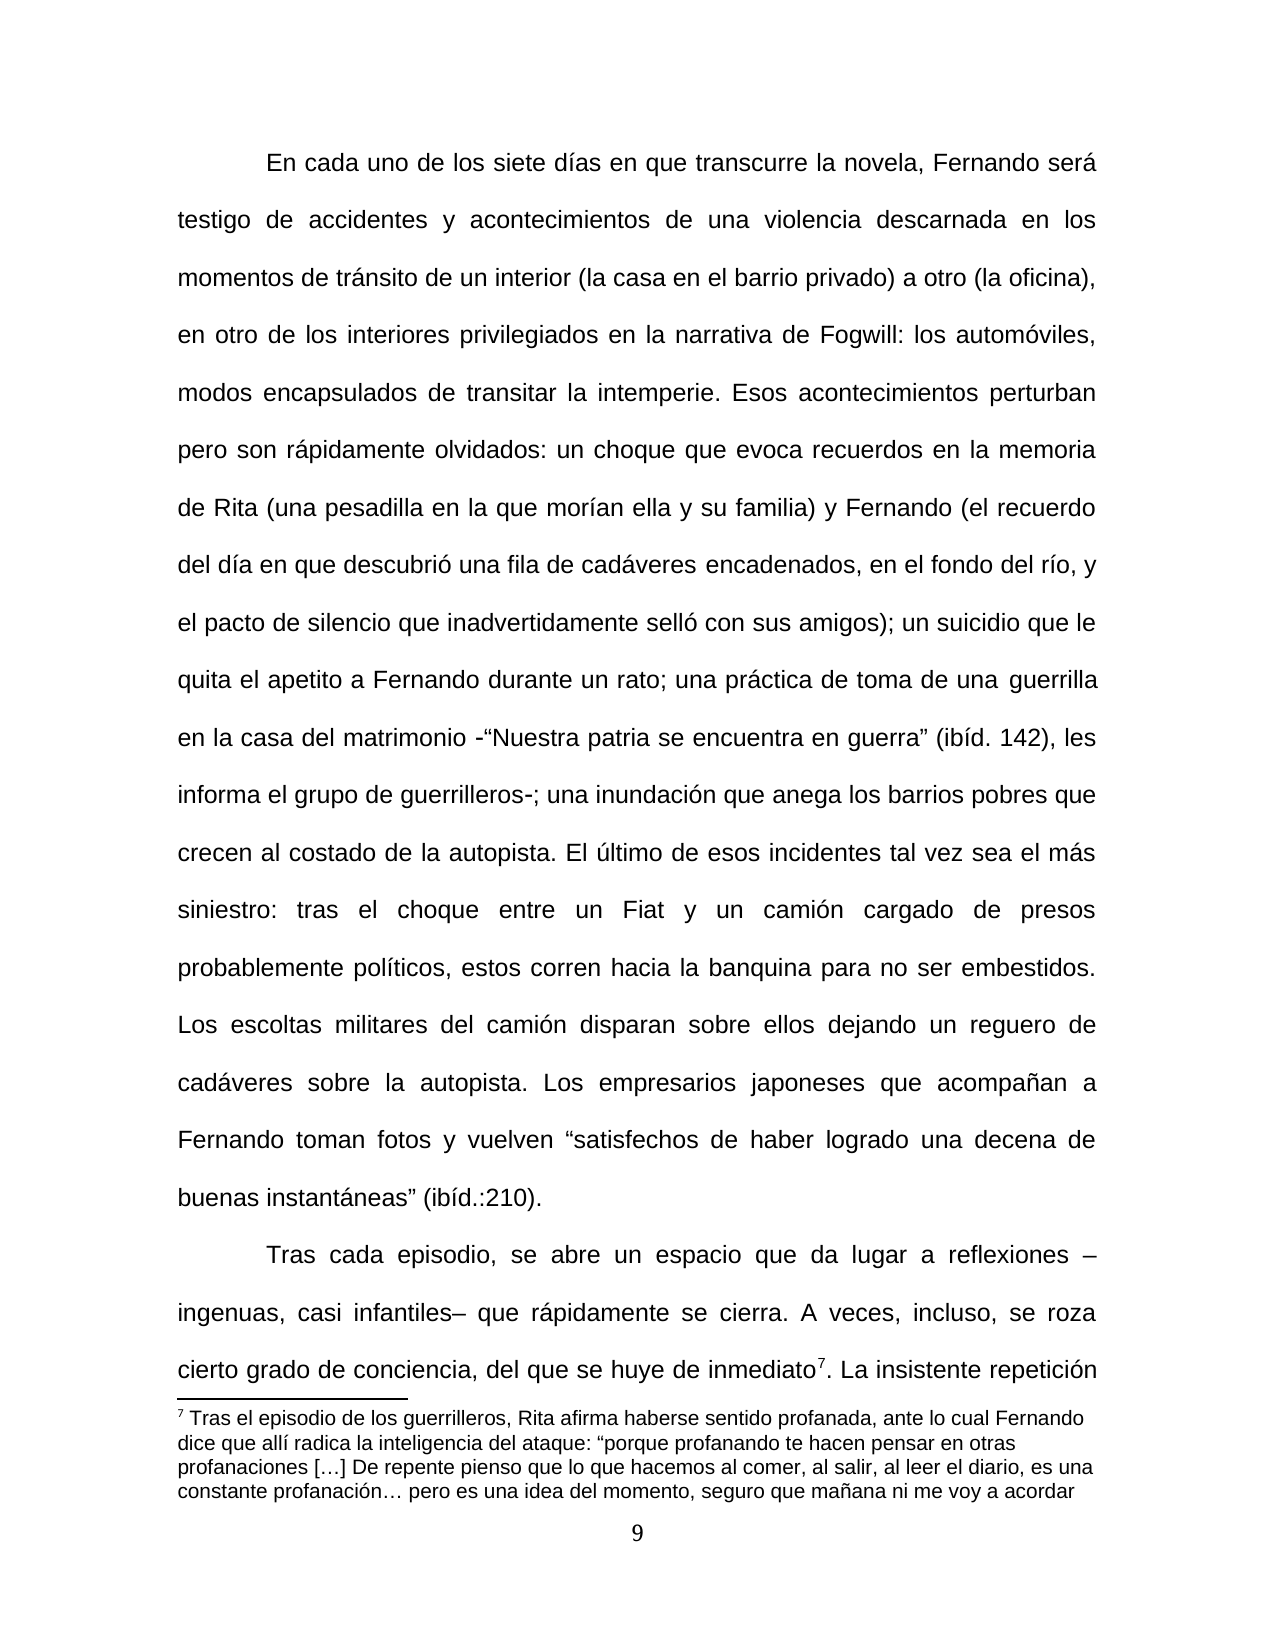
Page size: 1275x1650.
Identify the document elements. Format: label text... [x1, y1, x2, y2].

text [177, 1240, 1098, 1384]
text En cada uno de los siete días en que transcurre la novela, Fernando será testigo de accidentes y acontecimientos de una violencia descarnada en los momentos de tránsito de un interior (la casa en el barrio privado) a otro (la oficina), en otro de los interiores privilegiados en la narrativa de Fogwill: los automóviles, modos encapsulados de transitar la intemperie. Esos acontecimientos perturban pero son rápidamente olvidados: un choque que evoca recuerdos en la memoria de Rita (una pesadilla en la que morían ella y su familia) y Fernando (el recuerdo del día en que descubrió una fila de cadáveres encadenados, en el fondo del río, y el pacto de silencio que inadvertidamente selló con sus amigos); un suicidio que le quita el apetito a Fernando durante un rato; una práctica de toma de una guerrilla en la casa del matrimonio “Nuestra patria se encuentra en guerra” (ibíd. 142), les informa el grupo de guerrilleros; una inundación que anega los barrios pobres que crecen al costado de la autopista. El último de esos incidentes tal vez sea el más siniestro: tras el choque entre un Fiat y un camión cargado de presos probablemente políticos, estos corren hacia la banquina para no ser embestidos. Los escoltas militares del camión disparan sobre ellos dejando un reguero de cadáveres sobre la autopista. Los empresarios japoneses que acompañan a Fernando toman fotos y vuelven “satisfechos de haber logrado una decena de buenas instantáneas” (ibíd.:210). [177, 148, 1098, 1212]
